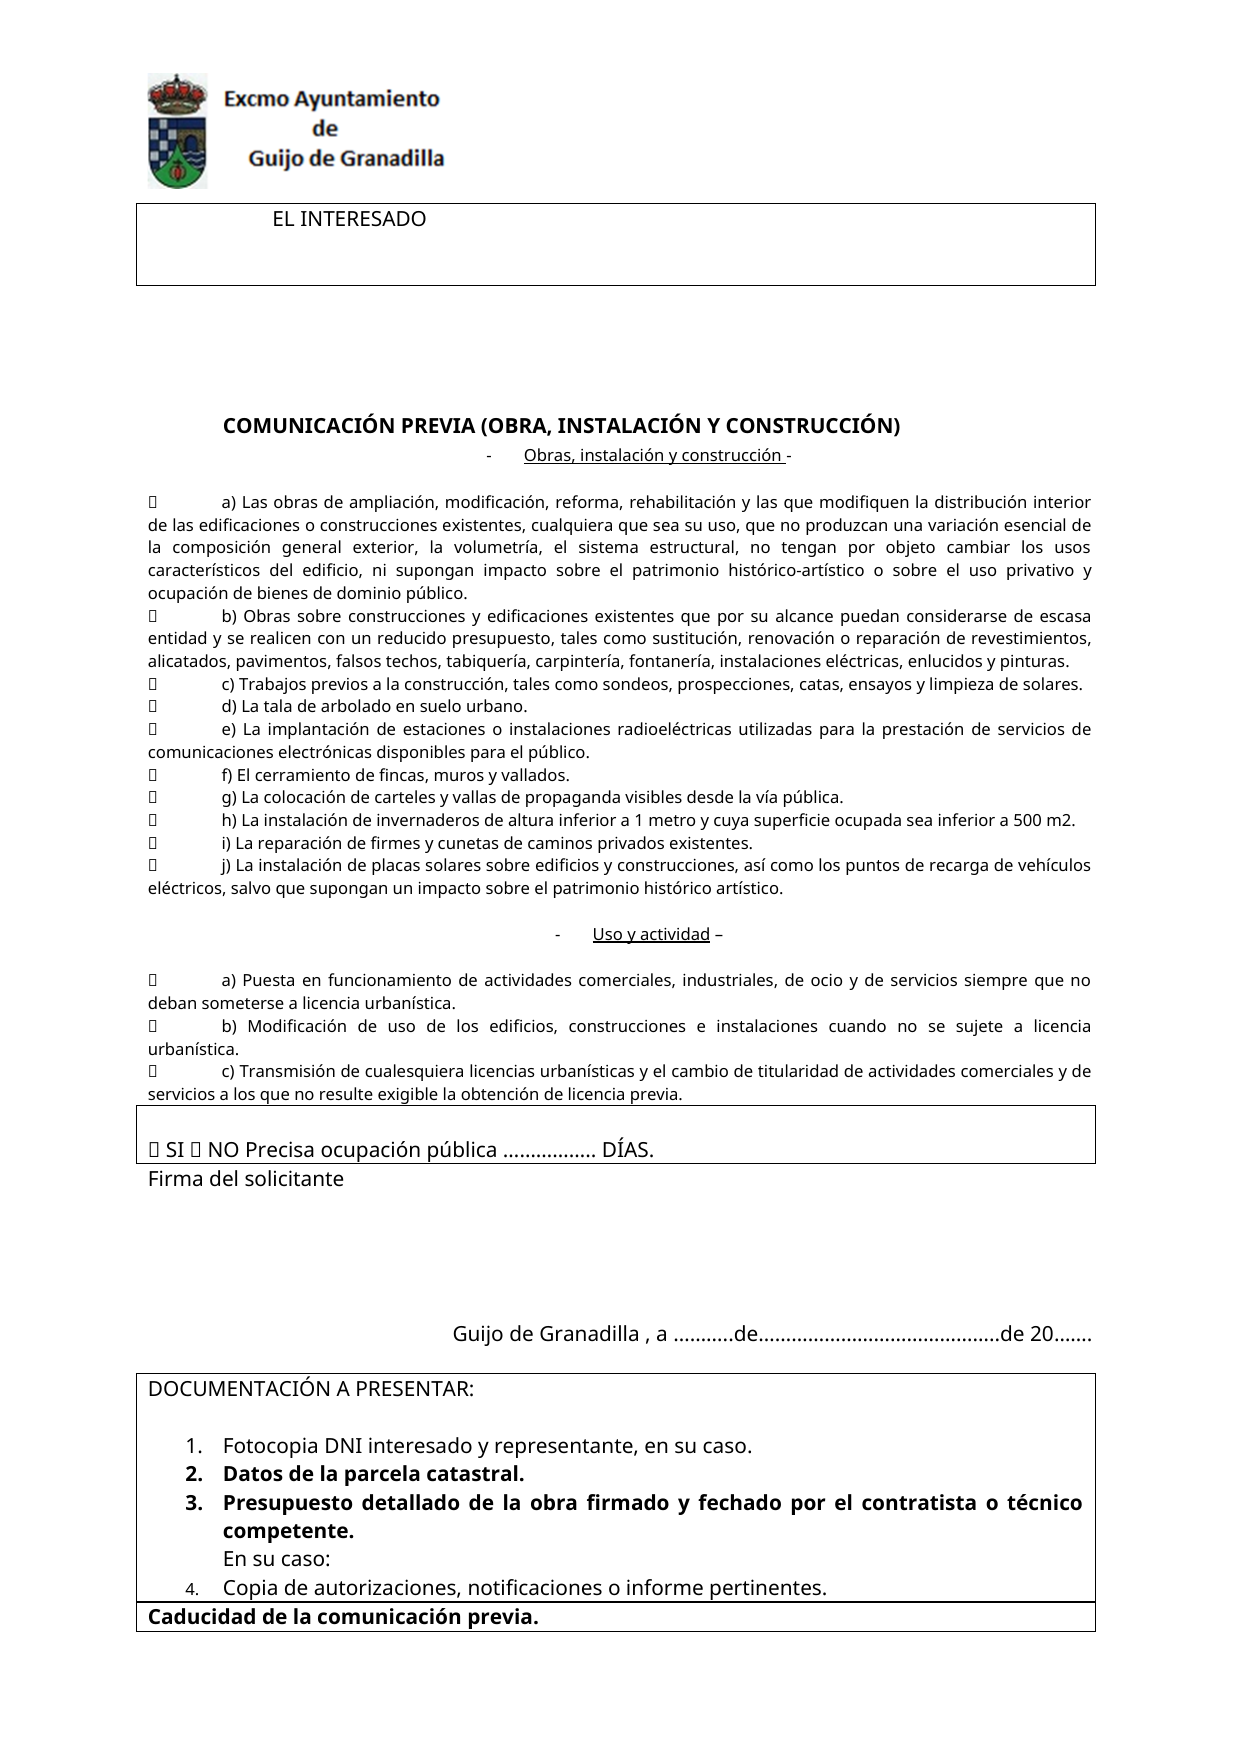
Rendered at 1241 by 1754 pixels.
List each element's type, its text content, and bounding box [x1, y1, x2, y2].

text Guijo de Granadilla , a ………..de……………………………………..de 20……. [148, 1319, 1092, 1348]
text  j) La instalación de placas solares sobre edificios y construcciones, así como los puntos de recarga de vehículos eléctricos, salvo que supongan un impacto sobre el patrimonio histórico artístico. [148, 854, 1092, 899]
table_header DOCUMENTACIÓN A PRESENTAR: Fotocopia DNI interesado y representante, en su caso. Datos de la parcela catastral. Presupuesto detallado de la obra firmado y fechado por el contratista o técnico competente. En su caso: Copia de autorizaciones, notificaciones o informe pertinentes. [137, 1374, 1095, 1601]
picture [147, 73, 497, 189]
text Firma del solicitante [148, 1164, 1092, 1193]
text  d) La tala de arbolado en suelo urbano. [148, 695, 1092, 718]
list Uso y actividad – [185, 922, 1092, 945]
text  g) La colocación de carteles y vallas de propaganda visibles desde la vía pública. [148, 786, 1092, 808]
text  f) El cerramiento de fincas, muros y vallados. [148, 763, 1092, 786]
text  h) La instalación de invernaderos de altura inferior a 1 metro y cuya superficie ocupada sea inferior a 500 m2. [148, 808, 1092, 831]
table_header  SI  NO Precisa ocupación pública …………….. DÍAS. [137, 1106, 1095, 1163]
text  c) Trabajos previos a la construcción, tales como sondeos, prospecciones, catas, ensayos y limpieza de solares. [148, 672, 1092, 695]
text  b) Obras sobre construcciones y edificaciones existentes que por su alcance puedan considerarse de escasa entidad y se realicen con un reducido presupuesto, tales como sustitución, renovación o reparación de revestimientos, alicatados, pavimentos, falsos techos, tabiquería, carpintería, fontanería, instalaciones eléctricas, enlucidos y pinturas. [148, 604, 1092, 672]
text  i) La reparación de firmes y cunetas de caminos privados existentes. [148, 831, 1092, 854]
list COMUNICACIÓN PREVIA (OBRA, INSTALACIÓN Y CONSTRUCCIÓN) [223, 411, 1092, 439]
text  a) Las obras de ampliación, modificación, reforma, rehabilitación y las que modifiquen la distribución interior de las edificaciones o construcciones existentes, cualquiera que sea su uso, que no produzcan una variación esencial de la composición general exterior, la volumetría, el sistema estructural, no tengan por objeto cambiar los usos característicos del edificio, ni supongan impacto sobre el patrimonio histórico-artístico o sobre el uso privativo y ocupación de bienes de dominio público. [148, 491, 1092, 604]
text  c) Transmisión de cualesquiera licencias urbanísticas y el cambio de titularidad de actividades comerciales y de servicios a los que no resulte exigible la obtención de licencia previa. [148, 1060, 1092, 1105]
text  e) La implantación de estaciones o instalaciones radioeléctricas utilizadas para la prestación de servicios de comunicaciones electrónicas disponibles para el público. [148, 718, 1092, 763]
text  a) Puesta en funcionamiento de actividades comerciales, industriales, de ocio y de servicios siempre que no deban someterse a licencia urbanística. [148, 969, 1092, 1014]
text  b) Modificación de uso de los edificios, construcciones e instalaciones cuando no se sujete a licencia urbanística. [148, 1014, 1092, 1060]
list Obras, instalación y construcción - [185, 444, 1092, 466]
